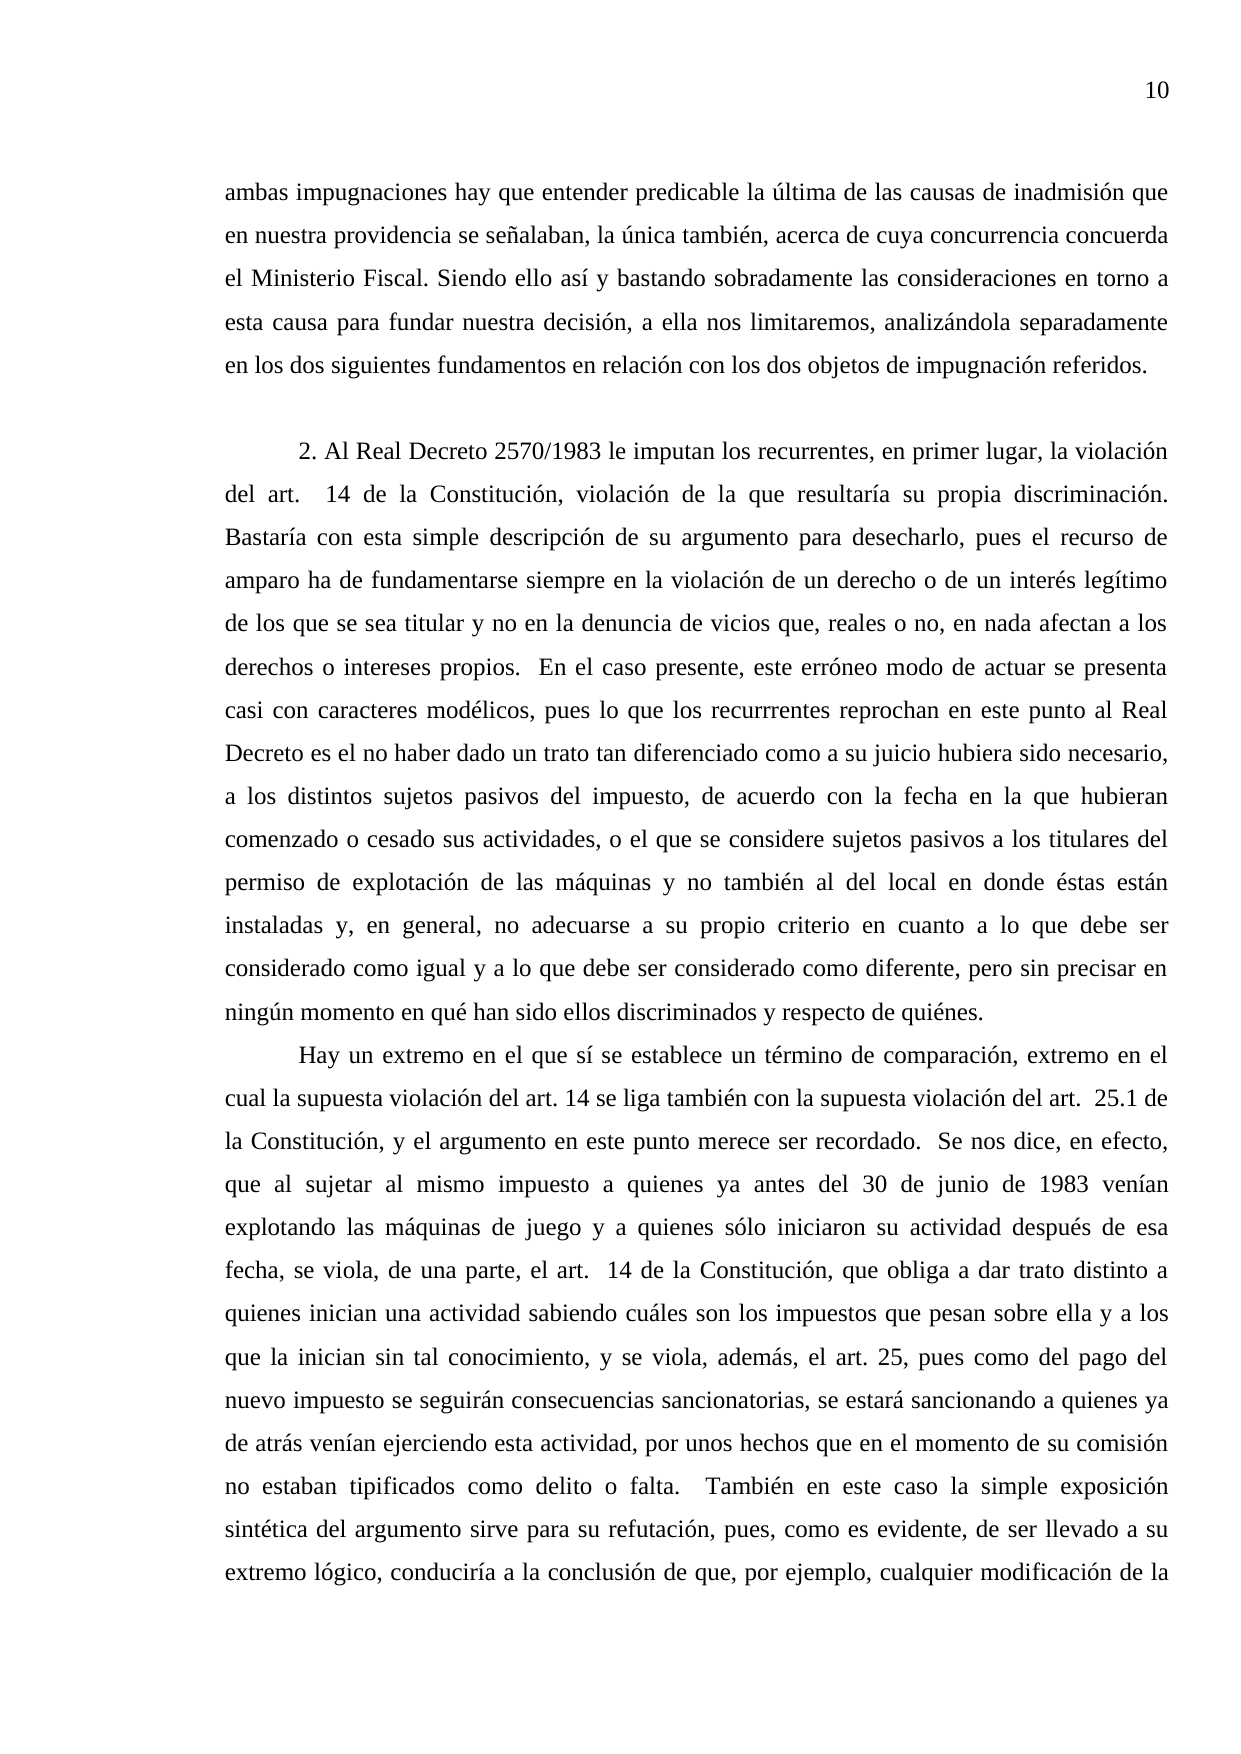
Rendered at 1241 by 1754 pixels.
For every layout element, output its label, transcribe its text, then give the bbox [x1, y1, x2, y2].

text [224, 1040, 1169, 1586]
text 2. Al Real Decreto 2570/1983 le imputan los recurrentes, en primer lugar, la violación del art. 14 de la Constitución, violación de la que resultaría su propia discriminación. Bastaría con esta simple descripción de su argumento para desecharlo, pues el recurso de amparo ha de fundamentarse siempre en la violación de un derecho o de un interés legítimo de los que se sea titular y no en la denuncia de vicios que, reales o no, en nada afectan a los derechos o intereses propios. En el caso presente, este erróneo modo de actuar se presenta casi con caracteres modélicos, pues lo que los recurrrentes reprochan en este punto al Real Decreto es el no haber dado un trato tan diferenciado como a su juicio hubiera sido necesario, a los distintos sujetos pasivos del impuesto, de acuerdo con la fecha en la que hubieran comenzado o cesado sus actividades, o el que se considere sujetos pasivos a los titulares del permiso de explotación de las máquinas y no también al del local en donde éstas están instaladas y, en general, no adecuarse a su propio criterio en cuanto a lo que debe ser considerado como igual y a lo que debe ser considerado como diferente, pero sin precisar en ningún momento en qué han sido ellos discriminados y respecto de quiénes. [224, 436, 1169, 1025]
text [224, 177, 1169, 378]
